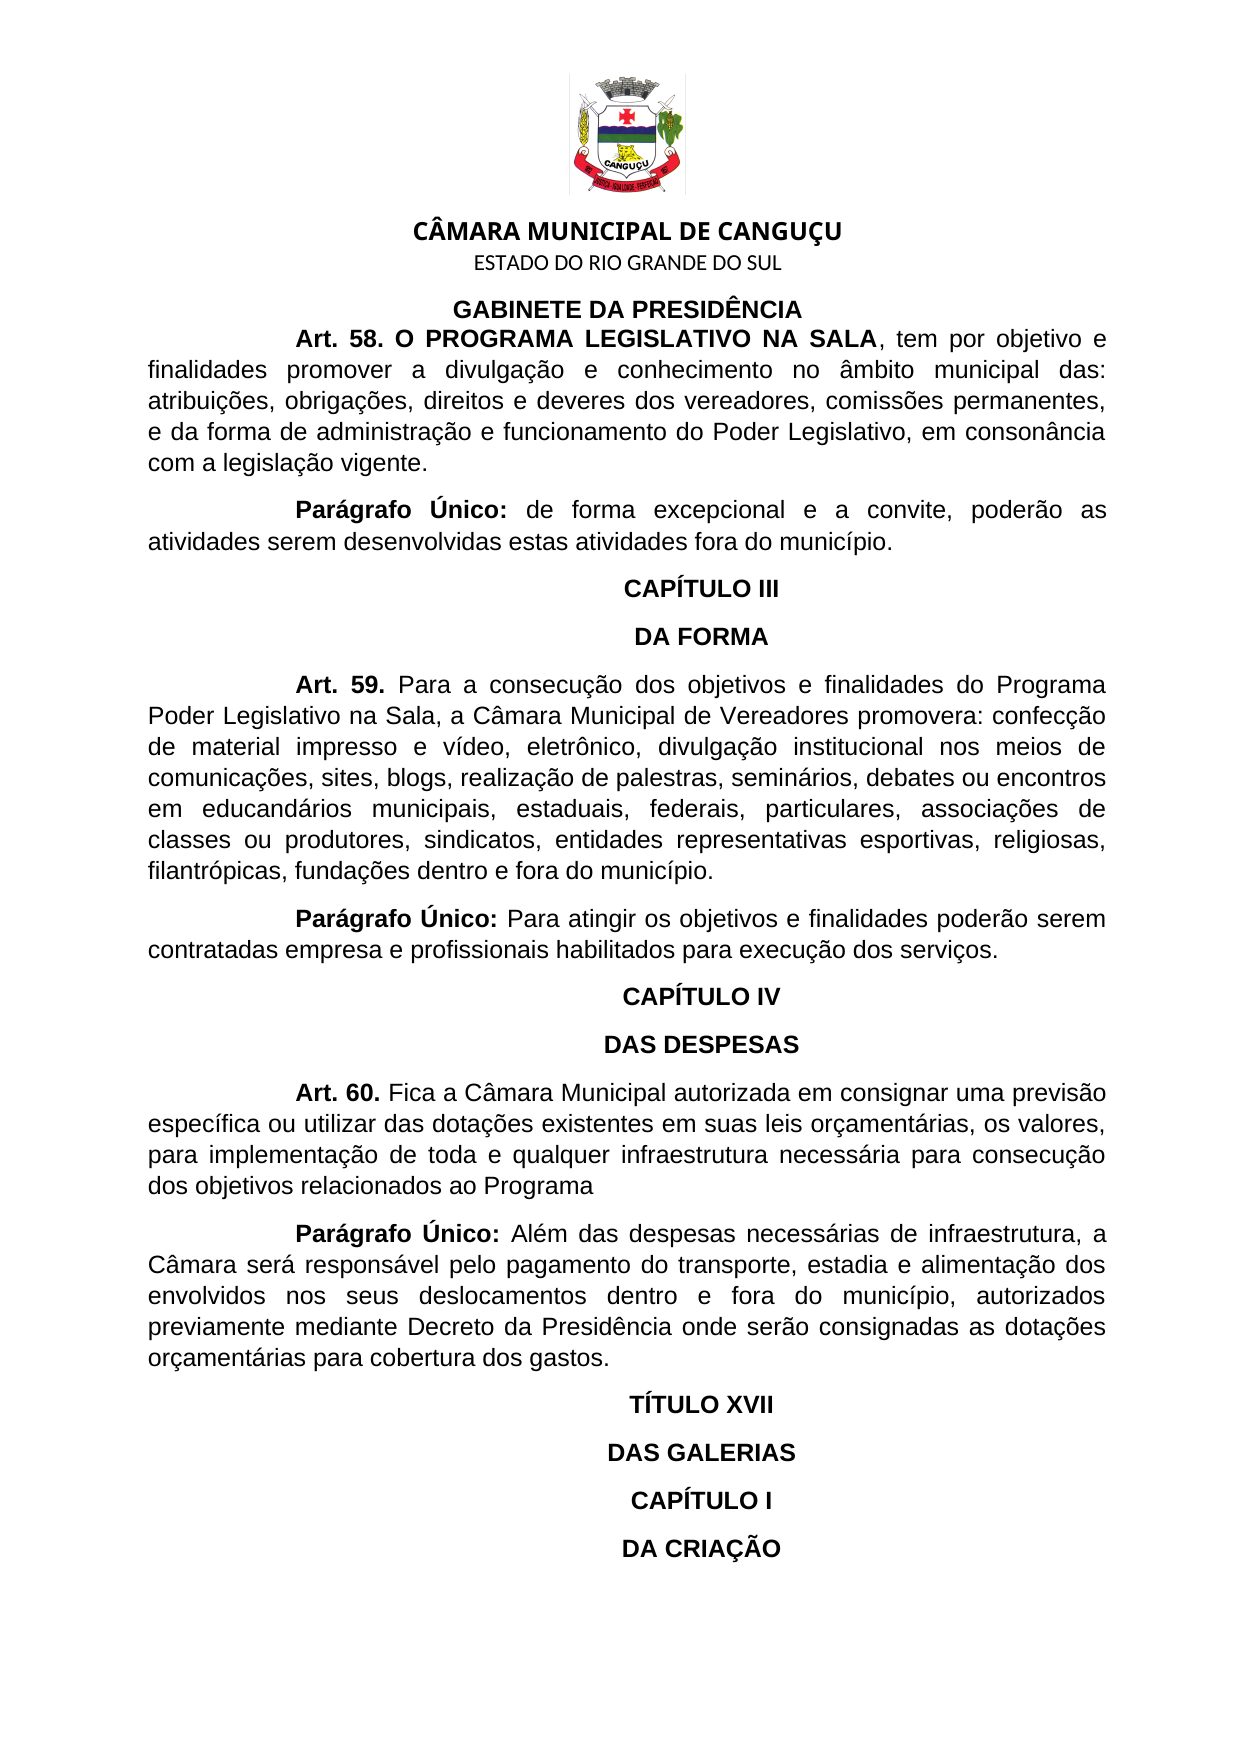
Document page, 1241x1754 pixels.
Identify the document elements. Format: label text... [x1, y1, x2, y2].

text DAS DESPESAS [148, 1030, 1107, 1059]
text DA FORMA [148, 622, 1107, 651]
text Parágrafo Único: Além das despesas necessárias de infraestrutura, a Câmara será responsável pelo pagamento do transporte, estadia e alimentação dos envolvidos nos seus deslocamentos dentro e fora do município, autorizados previamente mediante Decreto da Presidência onde serão consignadas as dotações orçamentárias para cobertura dos gastos. [148, 1218, 1107, 1371]
text Art. 60. Fica a Câmara Municipal autorizada em consignar uma previsão específica ou utilizar das dotações existentes em suas leis orçamentárias, os valores, para implementação de toda e qualquer infraestrutura necessária para consecução dos objetivos relacionados ao Programa [148, 1078, 1107, 1199]
text Parágrafo Único: Para atingir os objetivos e finalidades poderão serem contratadas empresa e profissionais habilitados para execução dos serviços. [148, 903, 1107, 963]
text CAPÍTULO III [148, 574, 1107, 603]
text TÍTULO XVII [148, 1390, 1107, 1419]
text Art. 59. Para a consecução dos objetivos e finalidades do Programa Poder Legislativo na Sala, a Câmara Municipal de Vereadores promovera: confecção de material impresso e vídeo, eletrônico, divulgação institucional nos meios de comunicações, sites, blogs, realização de palestras, seminários, debates ou encontros em educandários municipais, estaduais, federais, particulares, associações de classes ou produtores, sindicatos, entidades representativas esportivas, religiosas, filantrópicas, fundações dentro e fora do município. [148, 669, 1107, 884]
picture [569, 73, 686, 195]
text CAPÍTULO I [148, 1486, 1107, 1514]
text DA CRIAÇÃO [148, 1533, 1107, 1562]
text Parágrafo Único: de forma excepcional e a convite, poderão as atividades serem desenvolvidas estas atividades fora do município. [148, 495, 1107, 555]
text Art. 58. O PROGRAMA LEGISLATIVO NA SALA, tem por objetivo e finalidades promover a divulgação e conhecimento no âmbito municipal das: atribuições, obrigações, direitos e deveres dos vereadores, comissões permanentes, e da forma de administração e funcionamento do Poder Legislativo, em consonância com a legislação vigente. [148, 323, 1107, 476]
text CAPÍTULO IV [148, 982, 1107, 1011]
text DAS GALERIAS [148, 1438, 1107, 1467]
